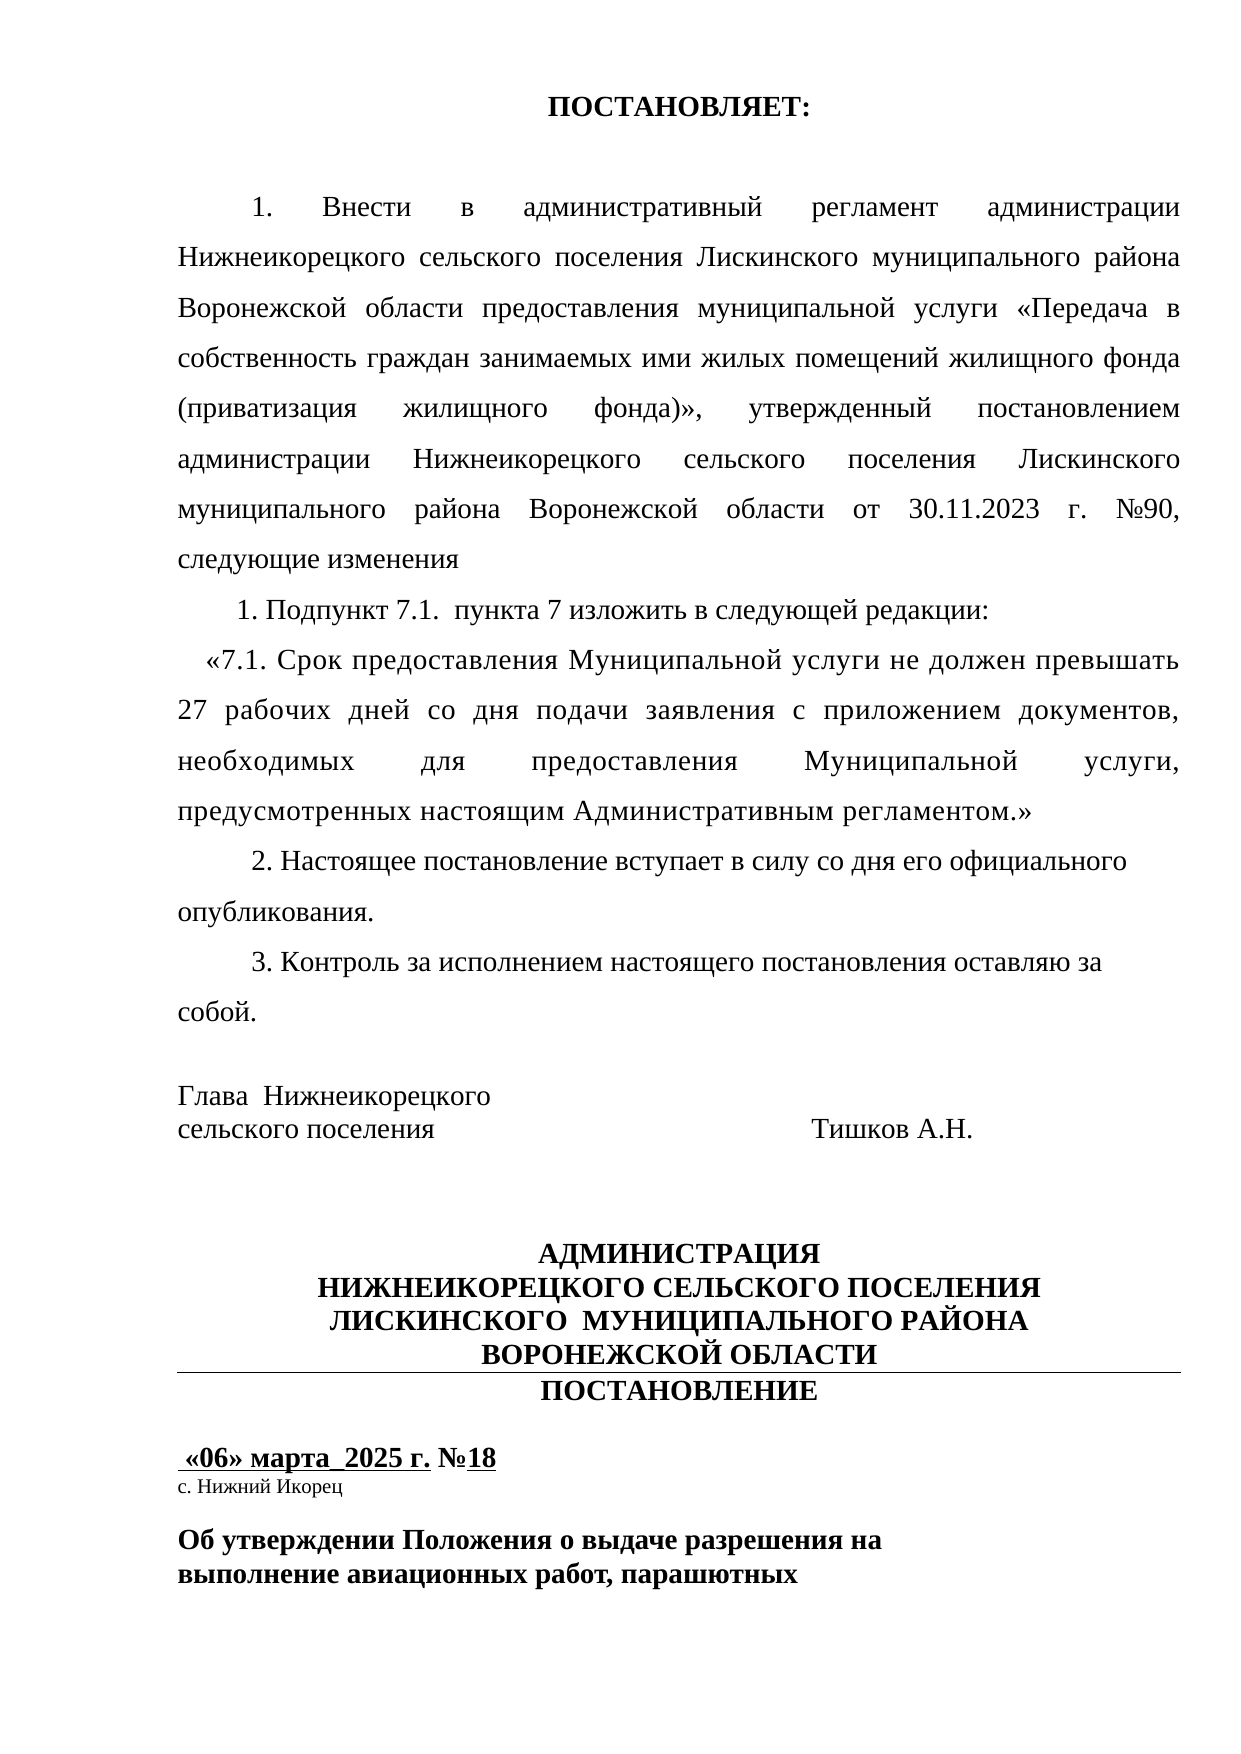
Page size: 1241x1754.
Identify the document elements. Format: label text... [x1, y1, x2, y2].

text 2. Настоящее постановление вступает в силу со дня его официального опубликования. [177, 843, 1181, 927]
text ЛИСКИНСКОГО МУНИЦИПАЛЬНОГО РАЙОНА [177, 1303, 1181, 1337]
text ПОСТАНОВЛЯЕТ: [177, 89, 1181, 122]
text ПОСТАНОВЛЕНИЕ [177, 1373, 1181, 1407]
text с. Нижний Икорец [177, 1474, 1181, 1498]
text НИЖНЕИКОРЕЦКОГО СЕЛЬСКОГО ПОСЕЛЕНИЯ [177, 1270, 1181, 1303]
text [177, 1522, 901, 1589]
text сельского поселения Тишков А.Н. [177, 1112, 1181, 1145]
text Глава Нижнеикорецкого [177, 1078, 1181, 1112]
text АДМИНИСТРАЦИЯ [177, 1236, 1181, 1270]
text «06» марта_2025 г. №18 [177, 1441, 1181, 1474]
text 1. Внести в административный регламент администрации Нижнеикорецкого сельского поселения Лискинского муниципального района Воронежской области предоставления муниципальной услуги «Передача в собственность граждан занимаемых ими жилых помещений жилищного фонда (приватизация жилищного фонда)», утвержденный постановлением администрации Нижнеикорецкого сельского поселения Лискинского муниципального района Воронежской области от 30.11.2023 г. №90, следующие изменения [177, 189, 1181, 575]
text 1. Подпункт 7.1. пункта 7 изложить в следующей редакции: [177, 592, 1181, 625]
text 3. Контроль за исполнением настоящего постановления оставляю за собой. [177, 944, 1181, 1028]
text «7.1. Срок предоставления Муниципальной услуги не должен превышать 27 рабочих дней со дня подачи заявления с приложением документов, необходимых для предоставления Муниципальной услуги, предусмотренных настоящим Административным регламентом.» [177, 642, 1181, 827]
text ВОРОНЕЖСКОЙ ОБЛАСТИ [177, 1337, 1181, 1372]
